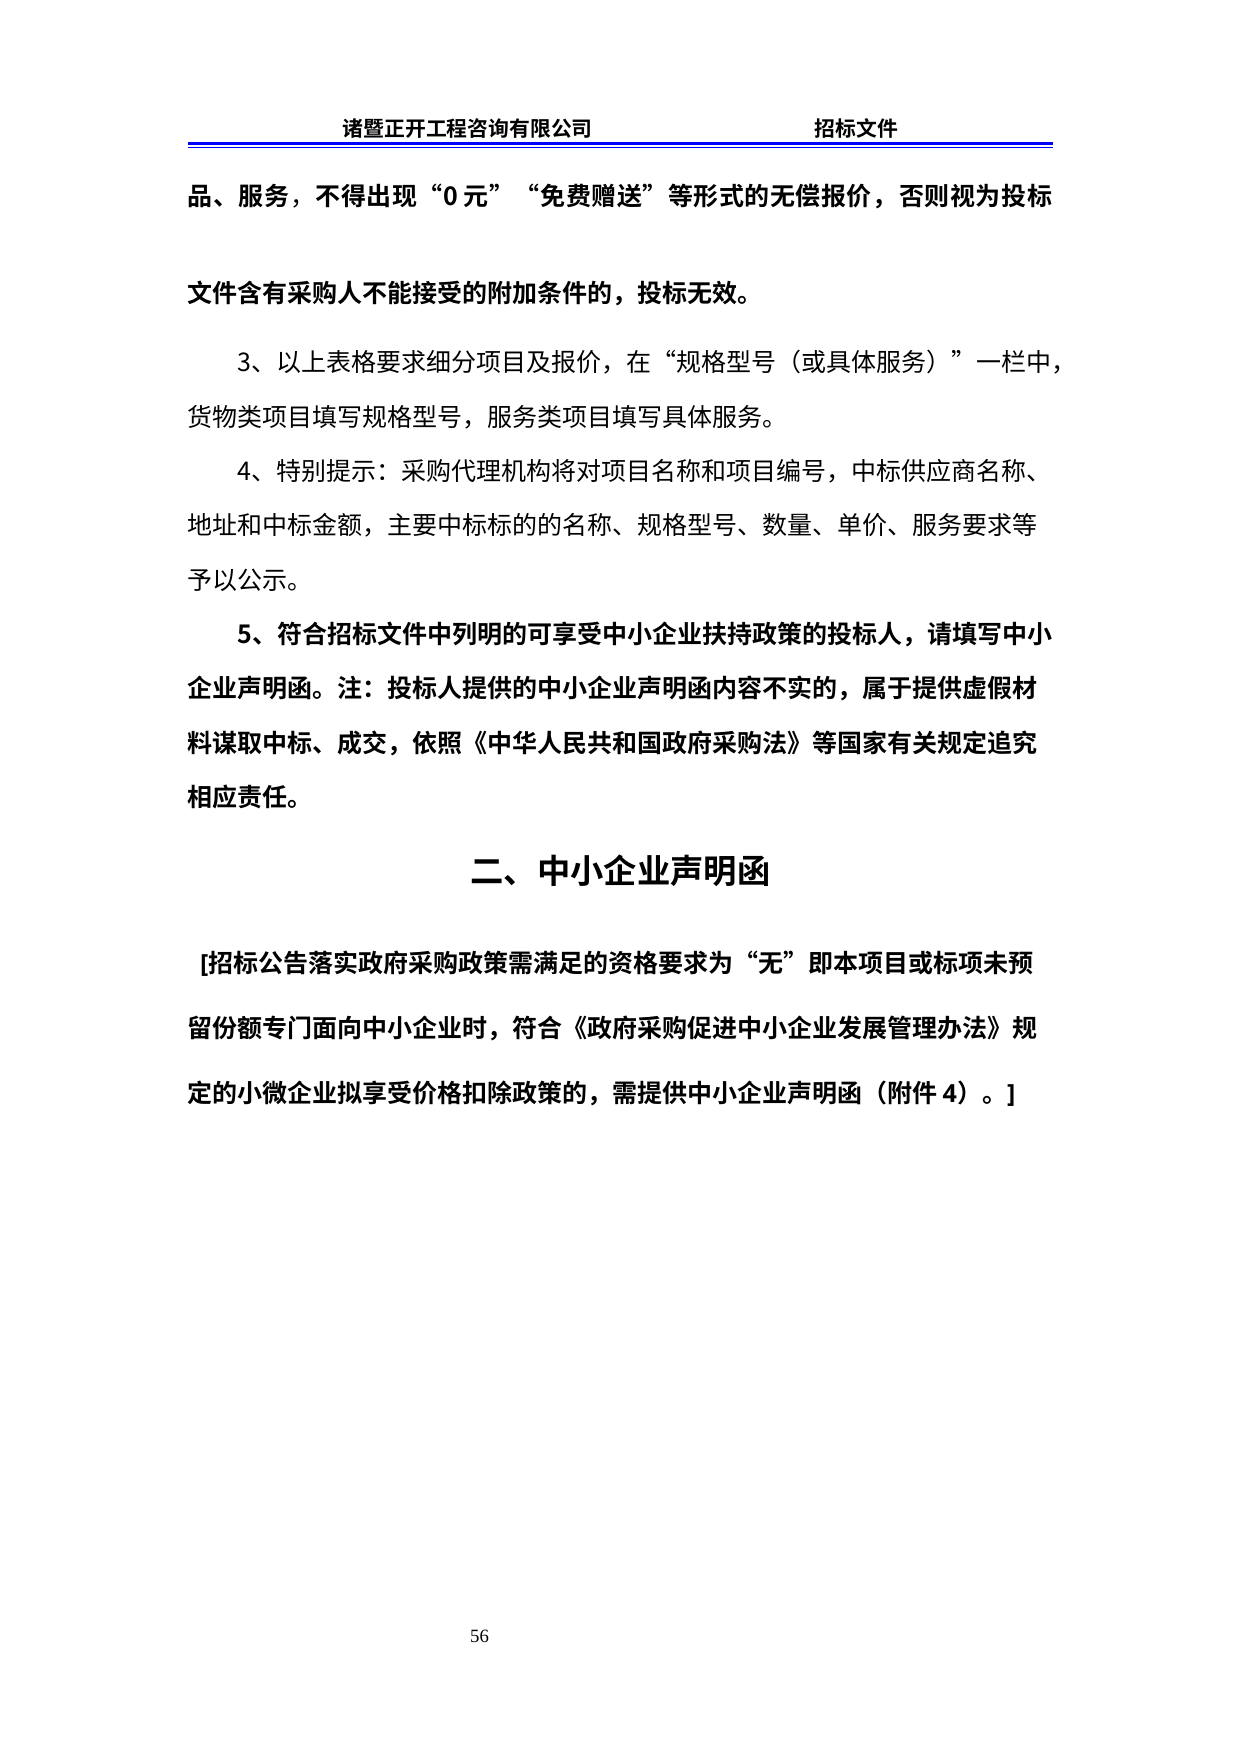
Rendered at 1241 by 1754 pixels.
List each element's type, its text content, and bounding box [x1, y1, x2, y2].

text 3、以上表格要求细分项目及报价，在“规格型号（或具体服务）”一栏中，货物类项目填写规格型号，服务类项目填写具体服务。 [187, 343, 1053, 433]
text 二、中小企业声明函 [187, 844, 1053, 893]
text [187, 162, 1053, 324]
text 4、特别提示：采购代理机构将对项目名称和项目编号，中标供应商名称、地址和中标金额，主要中标标的的名称、规格型号、数量、单价、服务要求等予以公示。 [187, 451, 1053, 596]
text [招标公告落实政府采购政策需满足的资格要求为“无”即本项目或标项未预留份额专门面向中小企业时，符合《政府采购促进中小企业发展管理办法》规定的小微企业拟享受价格扣除政策的，需提供中小企业声明函（附件4）。] [187, 929, 1053, 1124]
text 5、符合招标文件中列明的可享受中小企业扶持政策的投标人，请填写中小企业声明函。注：投标人提供的中小企业声明函内容不实的，属于提供虚假材料谋取中标、成交，依照《中华人民共和国政府采购法》等国家有关规定追究相应责任。 [187, 614, 1053, 814]
